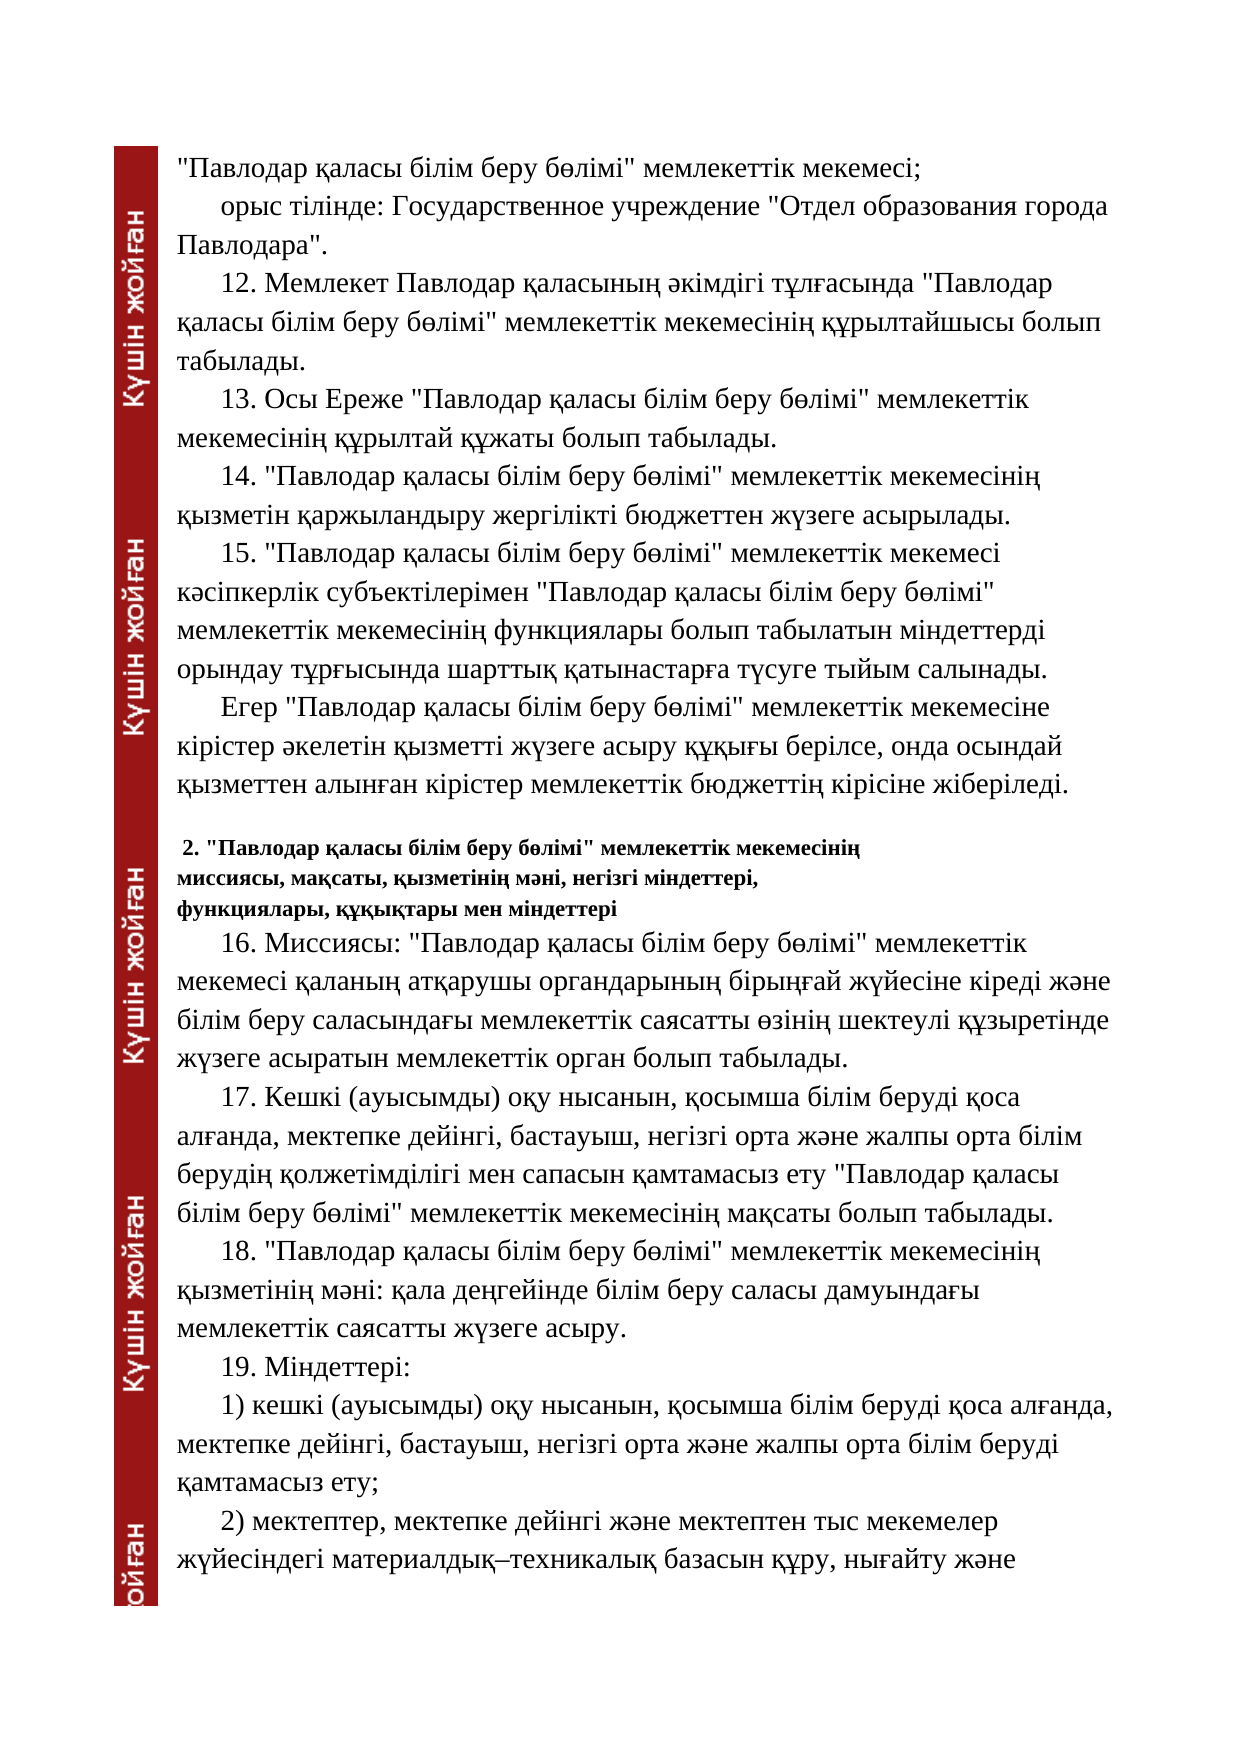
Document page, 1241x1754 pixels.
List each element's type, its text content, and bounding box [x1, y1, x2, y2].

picture [114, 921, 158, 925]
picture [114, 830, 158, 834]
picture [114, 146, 158, 150]
picture [114, 1575, 158, 1606]
text 2. "Павлодар қаласы білім беру бөлiмi" мемлекеттік мекемесінің миссиясы, мақсаты, қызметінің мәні, негізгі міндеттері, функциялары, құқықтары мен міндеттері [112, 834, 1128, 921]
